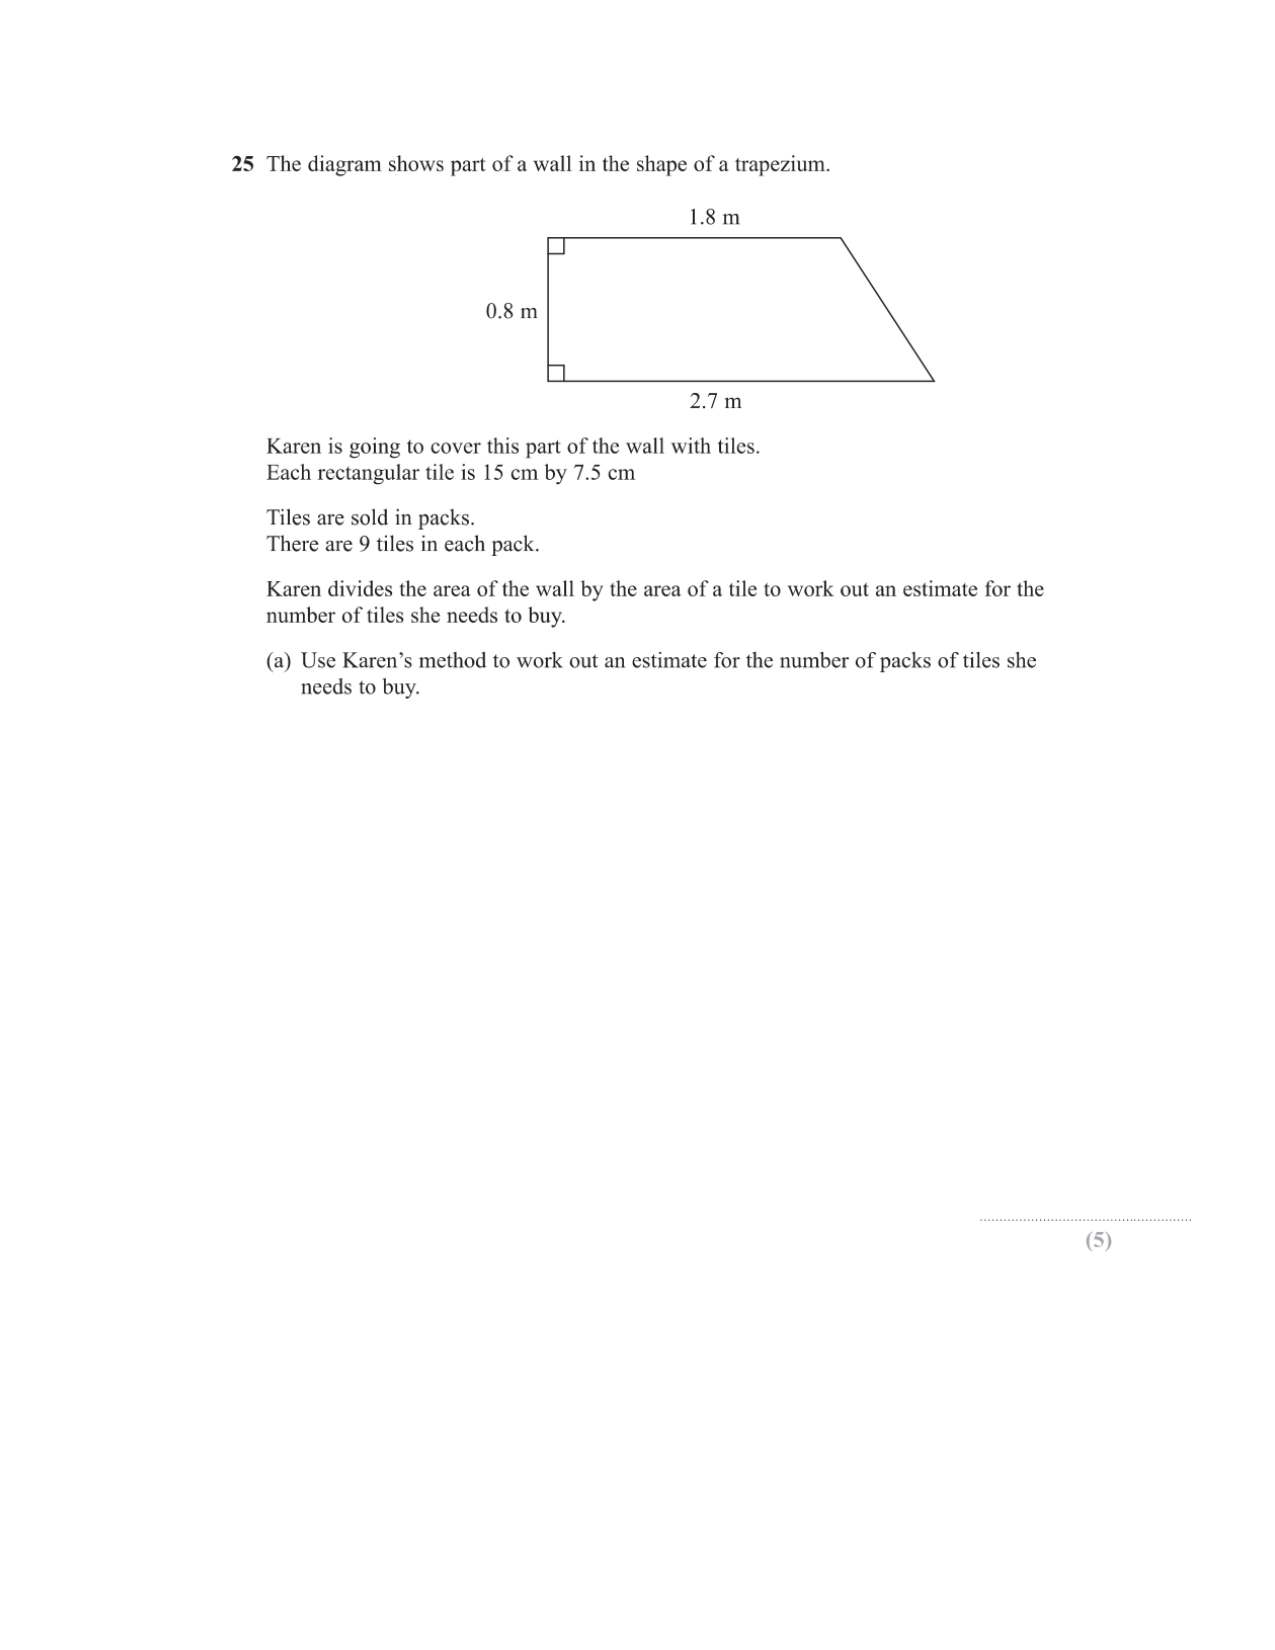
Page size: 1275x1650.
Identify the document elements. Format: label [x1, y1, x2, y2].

picture [225, 150, 1200, 1477]
